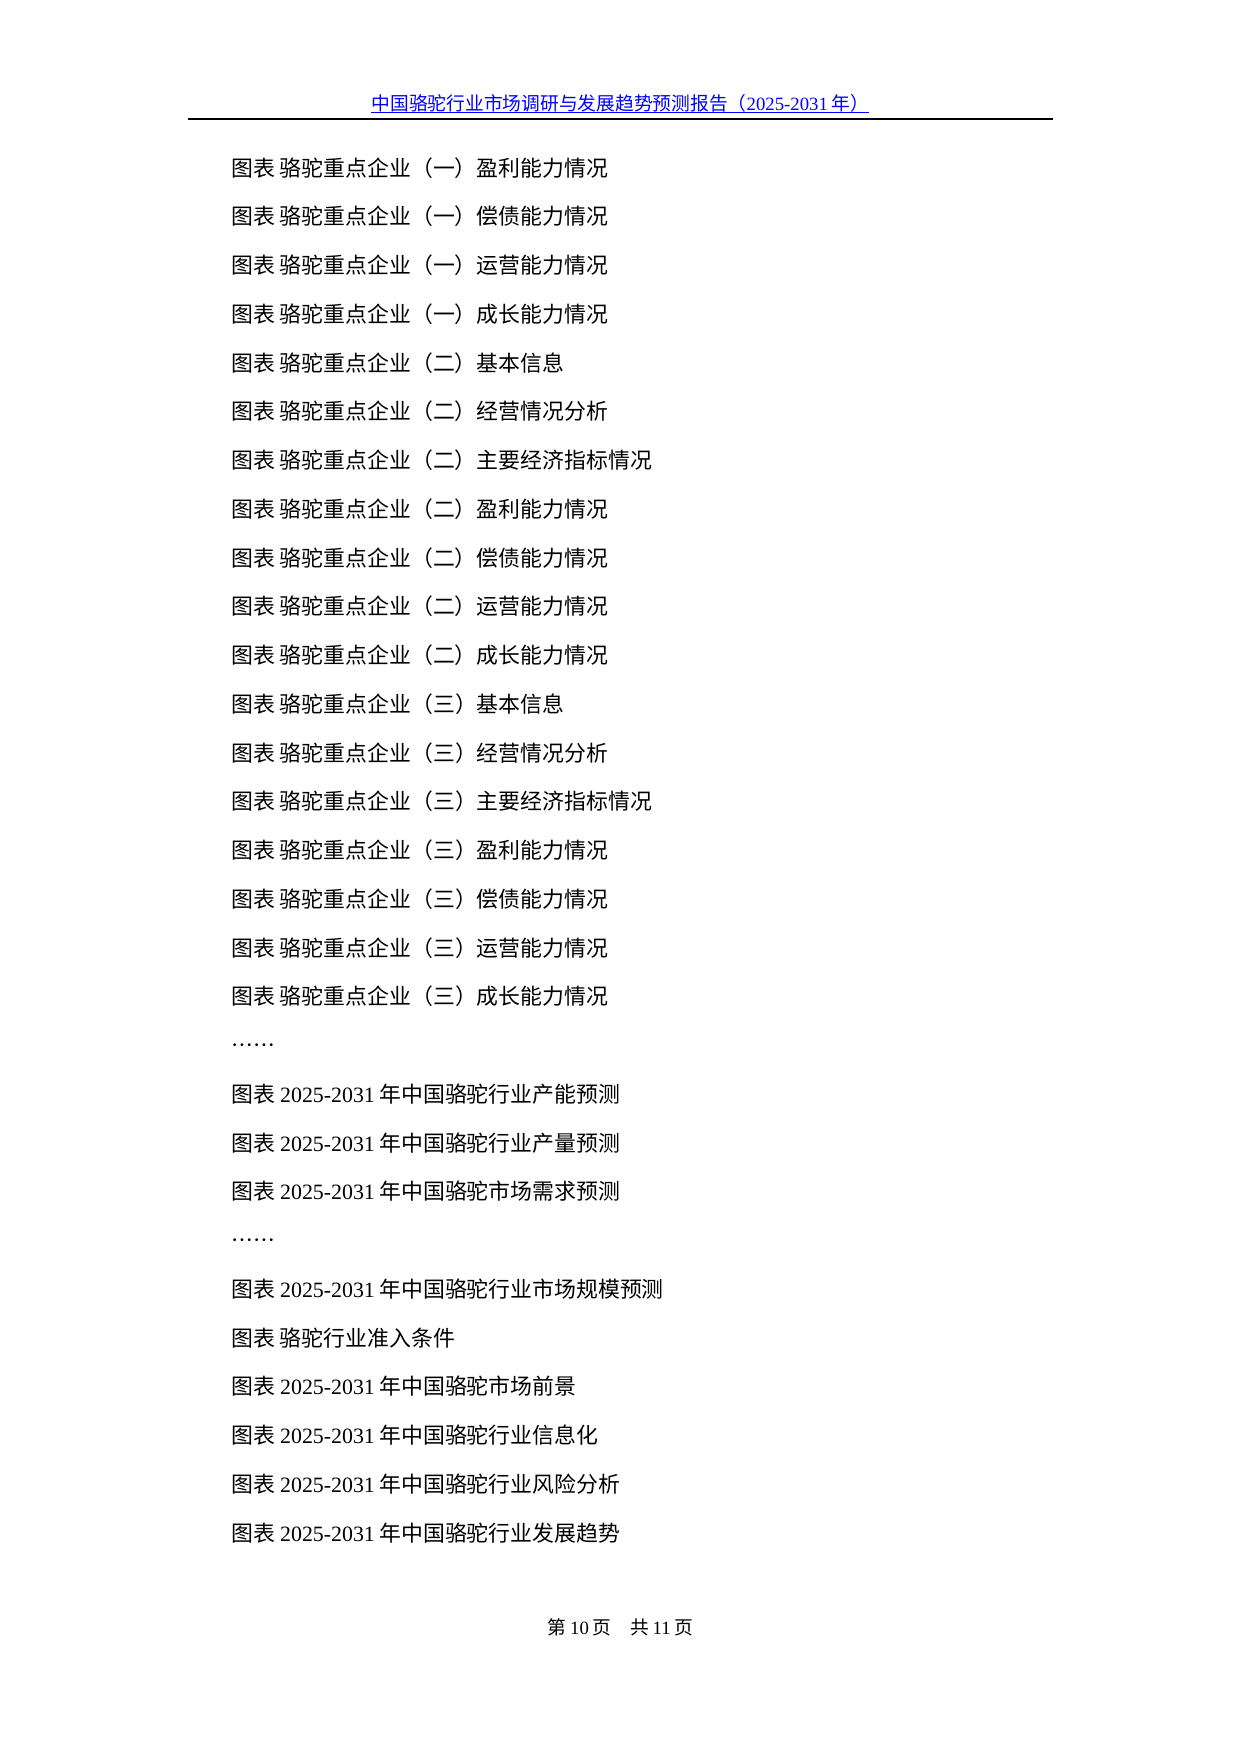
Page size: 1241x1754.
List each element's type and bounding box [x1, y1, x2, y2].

text [187, 150, 1053, 1548]
